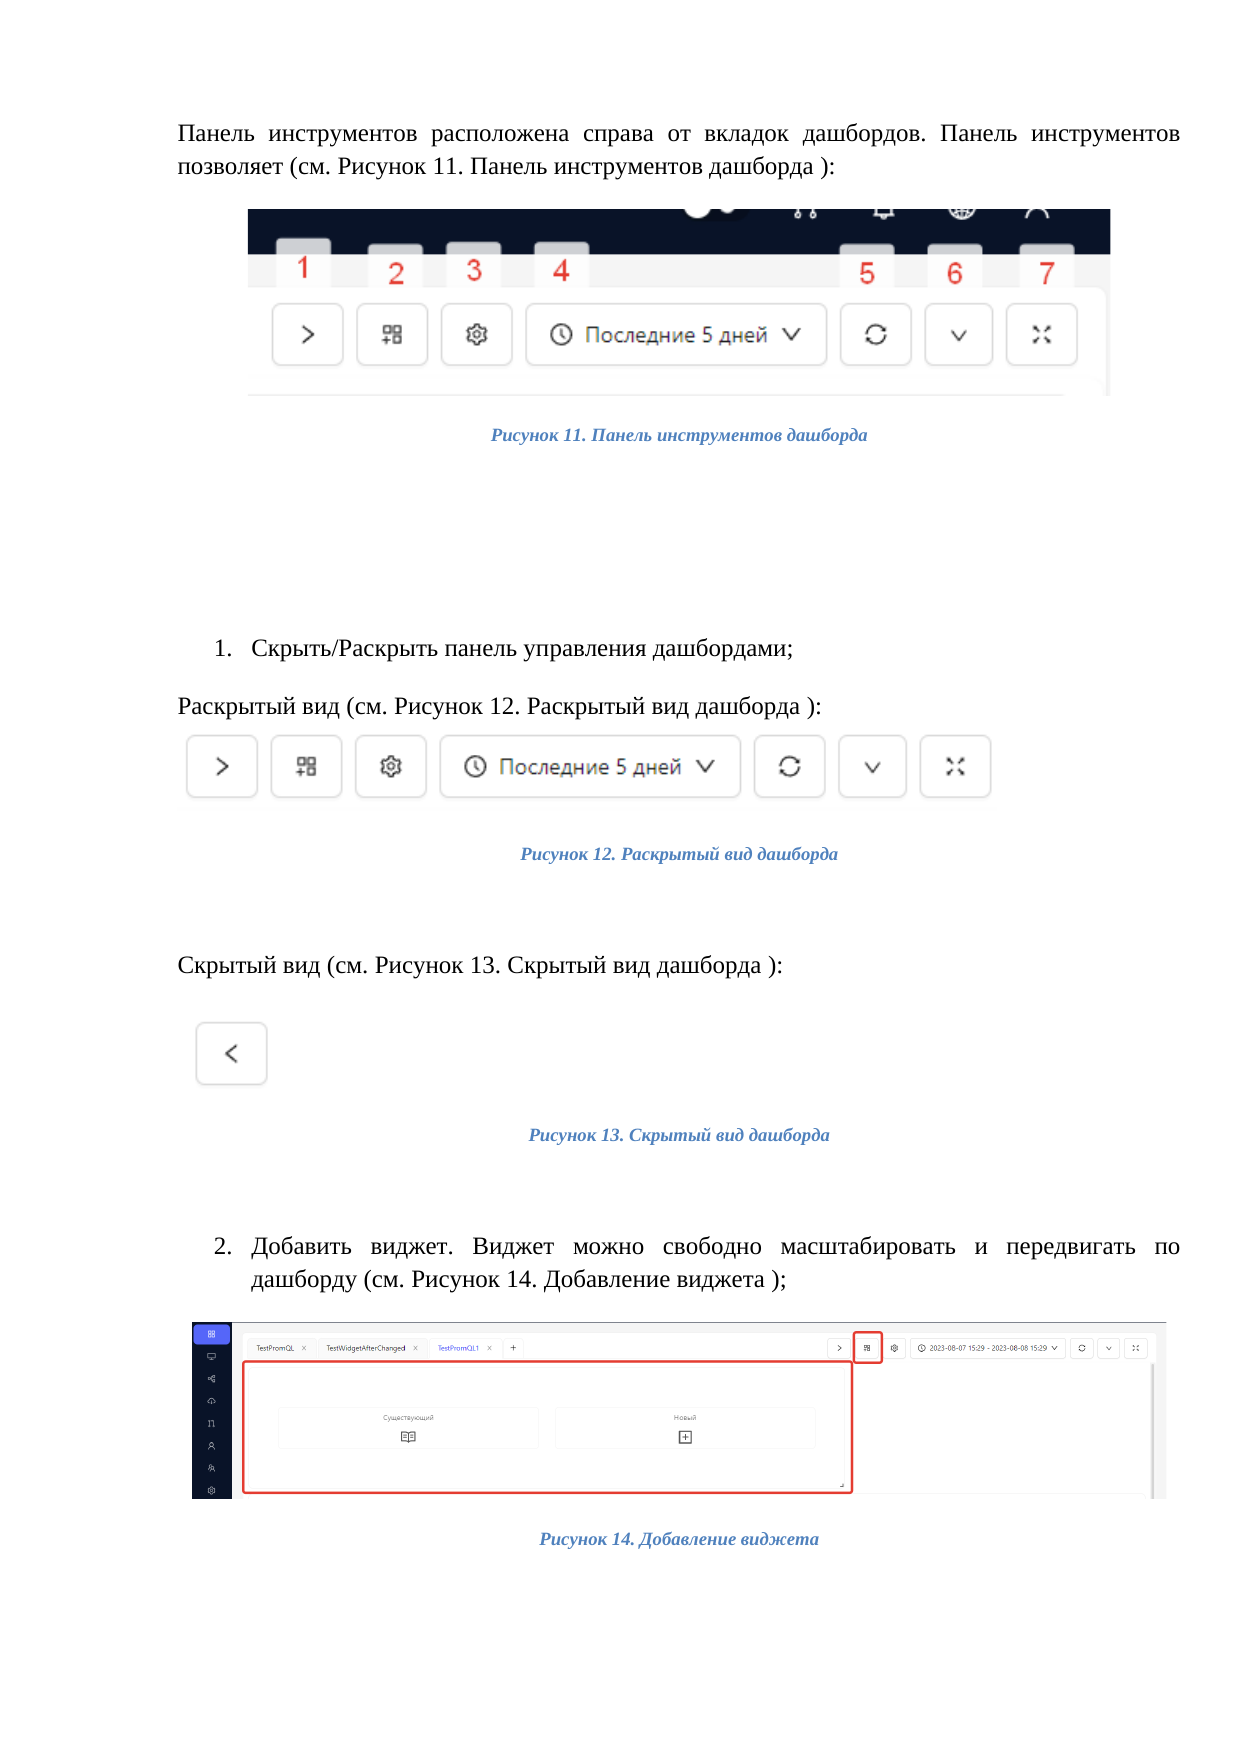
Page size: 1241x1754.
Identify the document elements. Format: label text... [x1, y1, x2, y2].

text Панель инструментов расположена справа от вкладок дашбордов. Панель инструментов позволяет (см. Рисунок 11. Панель инструментов дашборда ): [177, 118, 1181, 180]
text Рисунок 11. Панель инструментов дашборда [177, 424, 1181, 446]
text Рисунок 14. Добавление виджета [177, 1528, 1181, 1549]
picture [177, 1008, 282, 1095]
picture [247, 209, 1111, 396]
picture [192, 1322, 1167, 1499]
list Добавить виджет. Виджет можно свободно масштабировать и передвигать по дашборду (см. Рисунок 14. Добавление виджета ); [213, 1231, 1181, 1293]
text Рисунок 13. Скрытый вид дашборда [177, 1123, 1181, 1145]
text Рисунок 12. Раскрытый вид дашборда [177, 842, 1181, 864]
list Скрытый вид (см. Рисунок 13. Скрытый вид дашборда ): [177, 950, 1181, 979]
list Скрыть/Раскрыть панель управления дашбордами; [213, 633, 1181, 662]
picture [177, 724, 998, 814]
